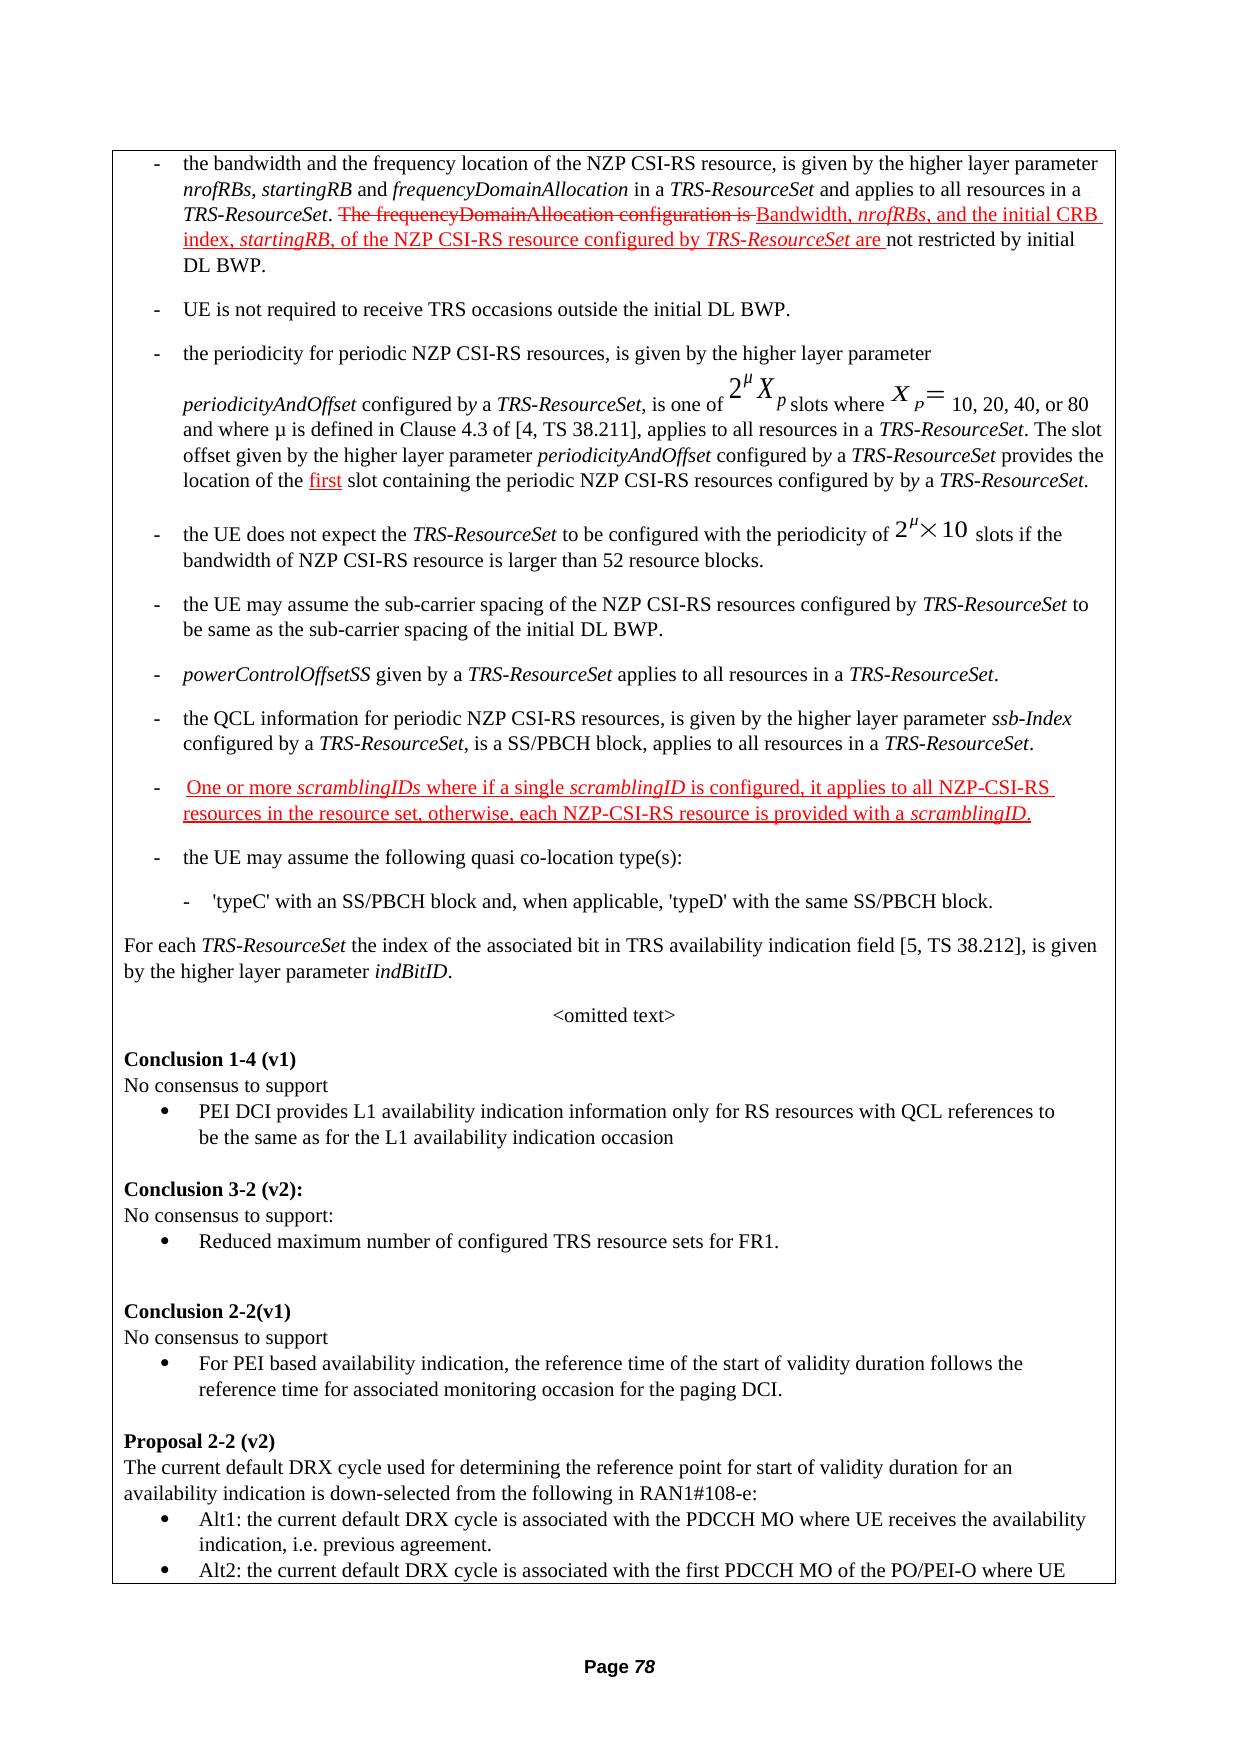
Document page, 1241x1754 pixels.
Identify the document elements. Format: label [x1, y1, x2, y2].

table_header [113, 151, 1115, 1582]
